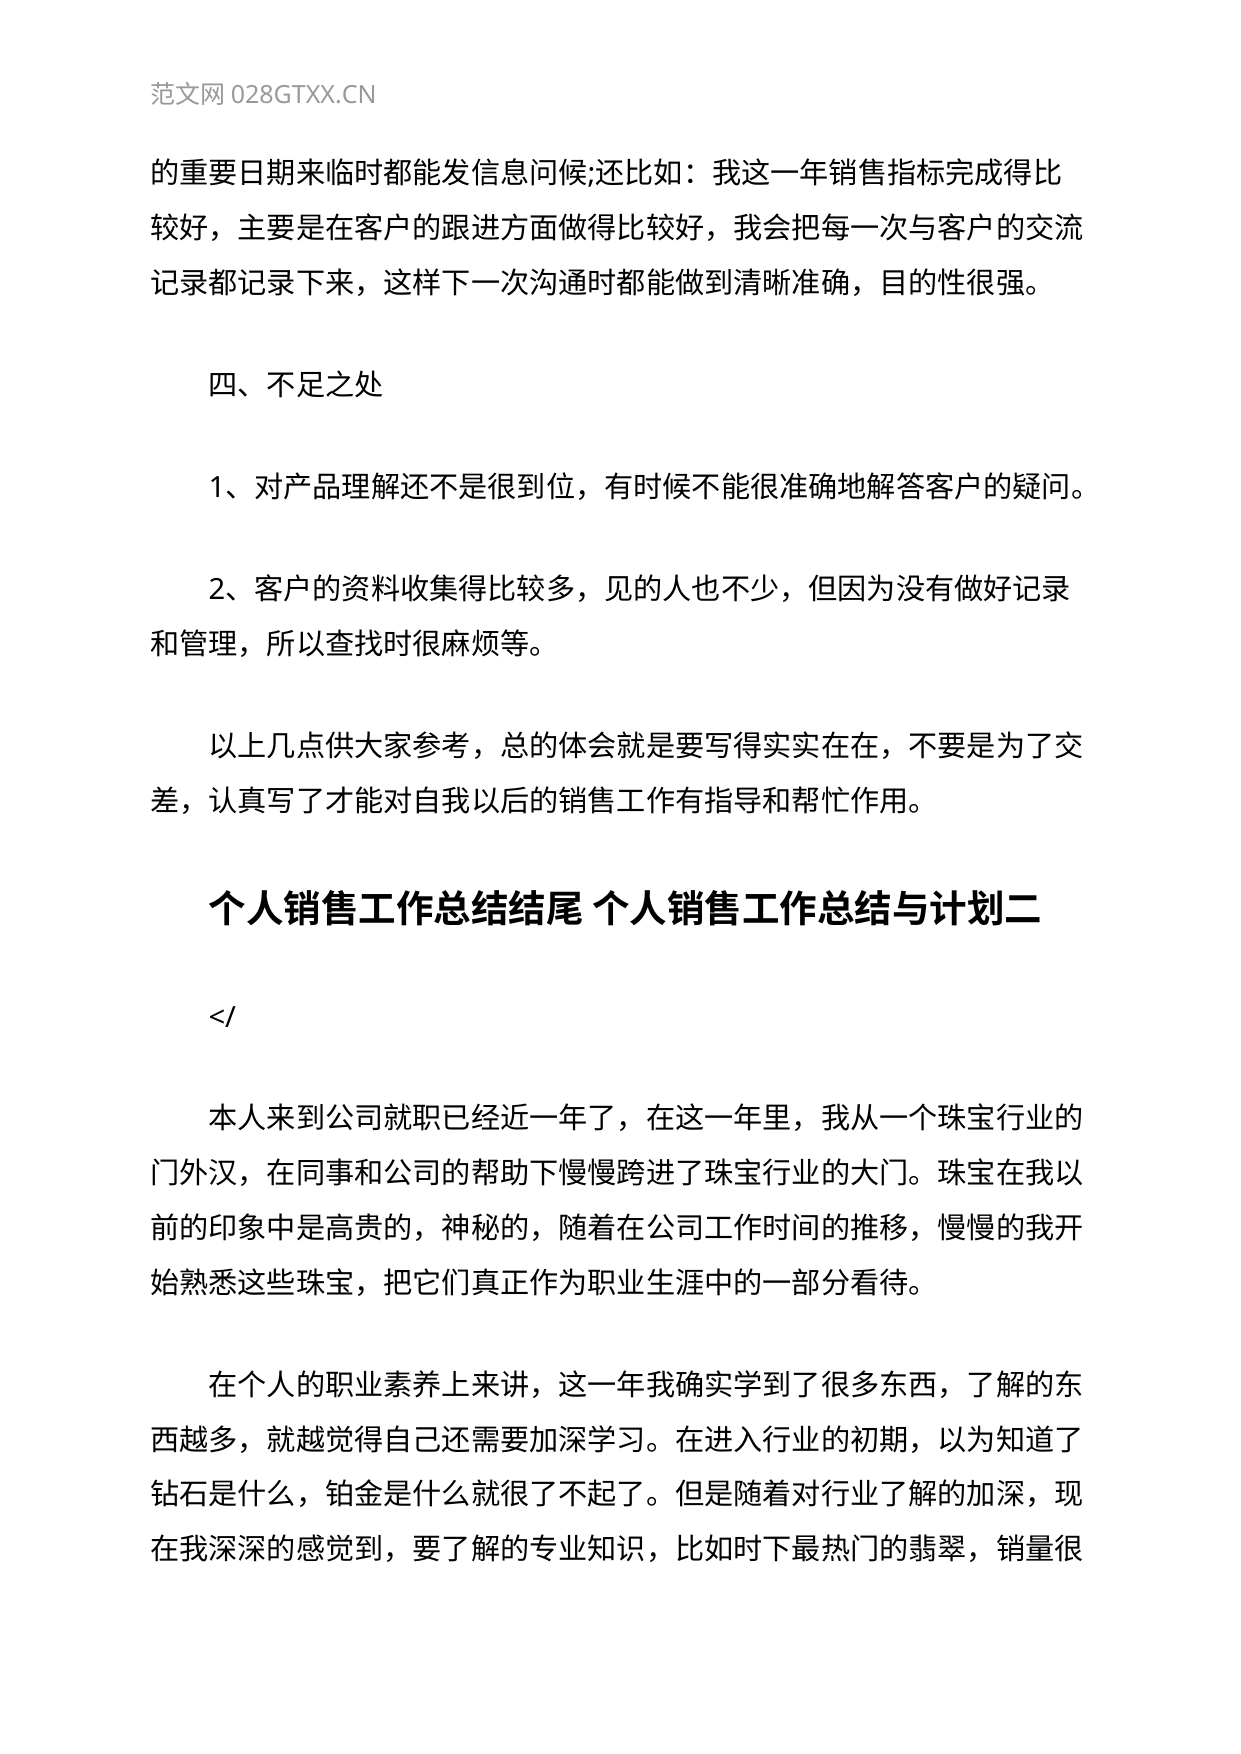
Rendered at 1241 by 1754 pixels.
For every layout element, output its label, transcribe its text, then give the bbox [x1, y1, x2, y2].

text 个人销售工作总结结尾 个人销售工作总结与计划二 [150, 879, 1090, 933]
text 本人来到公司就职已经近一年了，在这一年里，我从一个珠宝行业的门外汉，在同事和公司的帮助下慢慢跨进了珠宝行业的大门。珠宝在我以前的印象中是高贵的，神秘的，随着在公司工作时间的推移，慢慢的我开始熟悉这些珠宝，把它们真正作为职业生涯中的一部分看待。 [150, 1095, 1090, 1302]
text 1、对产品理解还不是很到位，有时候不能很准确地解答客户的疑问。 [150, 463, 1090, 506]
text 四、不足之处 [150, 362, 1090, 404]
text 2、客户的资料收集得比较多，见的人也不少，但因为没有做好记录和管理，所以查找时很麻烦等。 [150, 565, 1090, 663]
text 以上几点供大家参考，总的体会就是要写得实实在在，不要是为了交差，认真写了才能对自我以后的销售工作有指导和帮忙作用。 [150, 722, 1090, 819]
text </ [150, 996, 1090, 1036]
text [150, 1361, 1090, 1568]
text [150, 150, 1090, 302]
